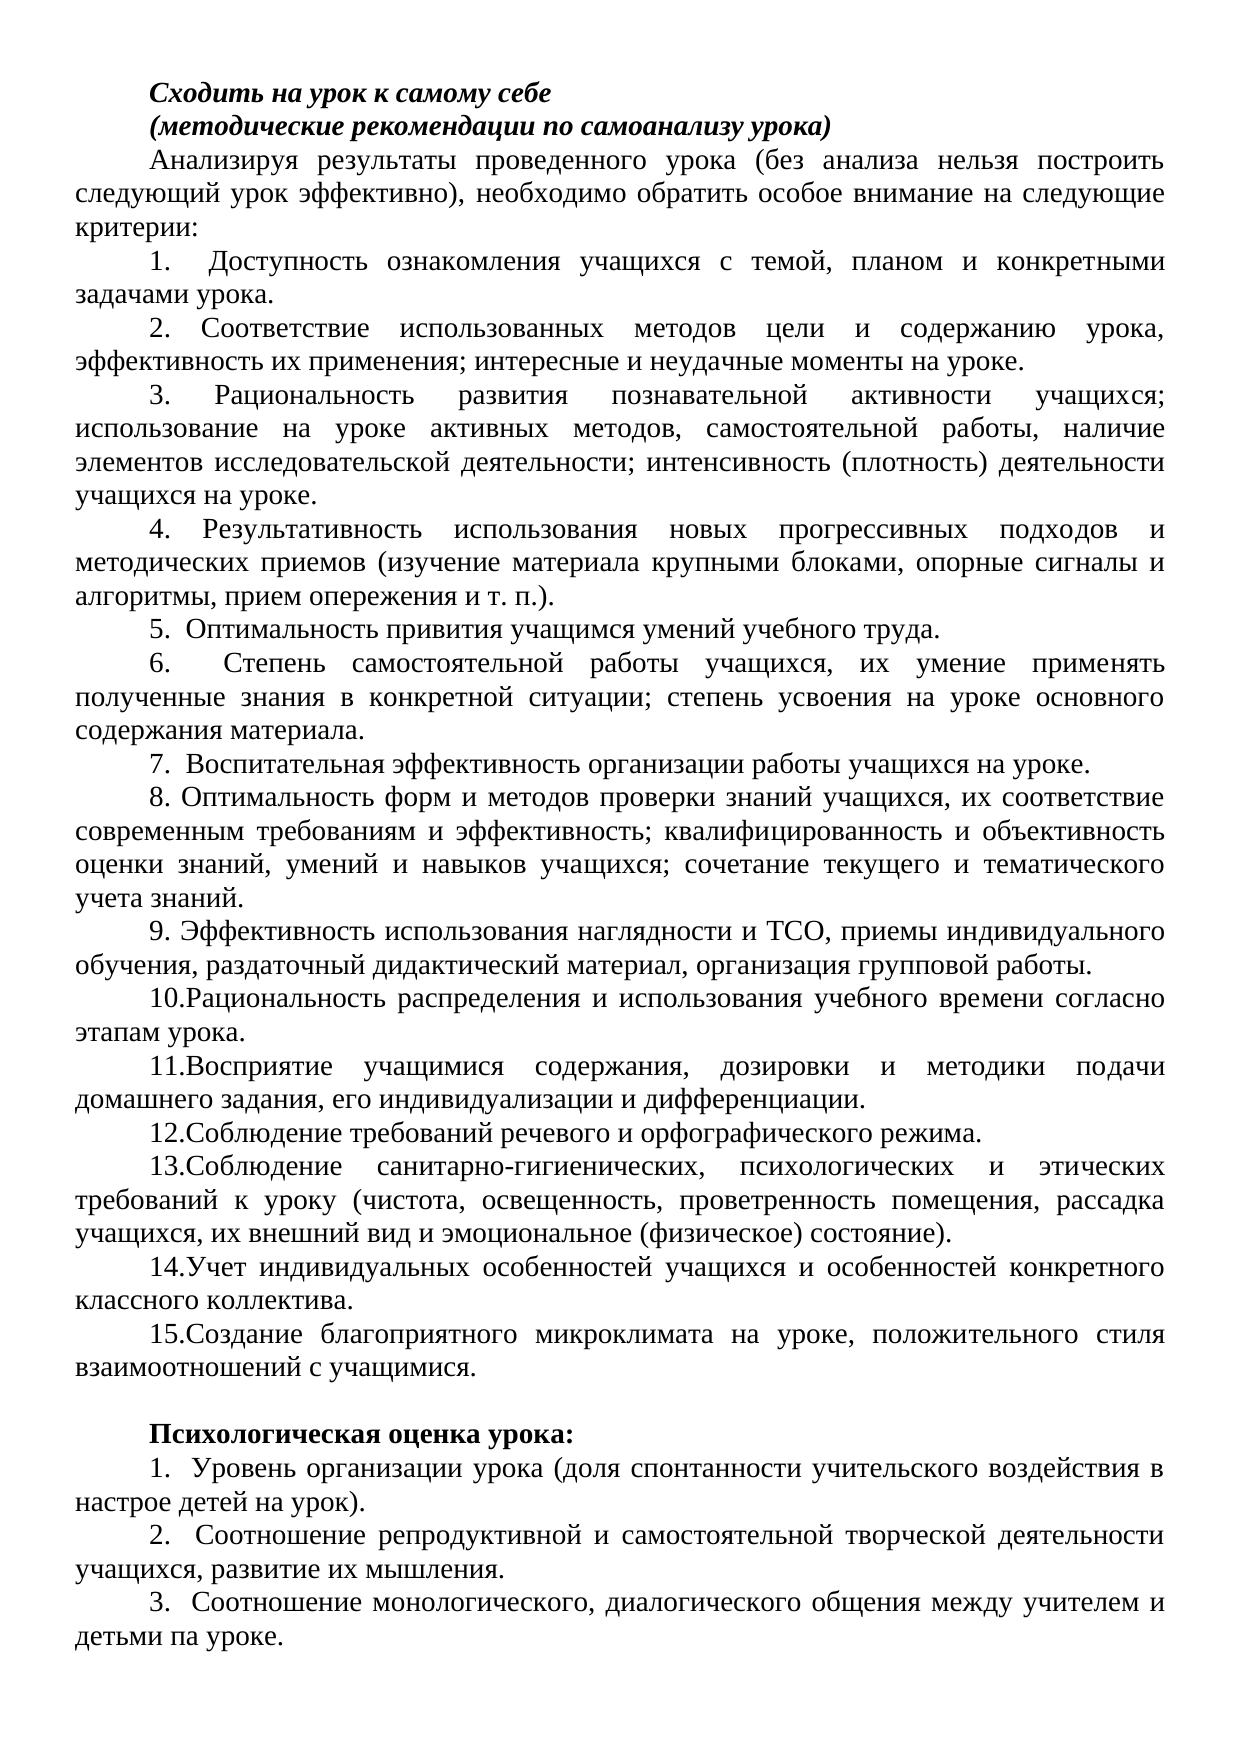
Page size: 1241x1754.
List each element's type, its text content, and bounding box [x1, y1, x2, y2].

text 7. Воспитательная эффективность организации работы учащихся на уроке. [75, 746, 1165, 779]
text 15.Создание благоприятного микроклимата на уроке, положительного стиля взаимоотношений с учащимися. [75, 1316, 1165, 1383]
text Сходить на урок к самому себе [75, 75, 1165, 108]
text (методические рекомендации по самоанализу урока) [75, 108, 1165, 142]
text 14.Учет индивидуальных особенностей учащихся и особенностей конкретного классного коллектива. [75, 1249, 1165, 1316]
text 2. Соотношение репродуктивной и самостоятельной творческой деятельности учащихся, развитие их мышления. [75, 1517, 1165, 1584]
text 3. Рациональность развития познавательной активности учащихся; использование на уроке активных методов, самостоятельной работы, наличие элементов исследовательской деятельности; интенсивность (плотность) деятельности учащихся на уроке. [75, 377, 1165, 511]
text 5. Оптимальность привития учащимся умений учебного труда. [75, 612, 1165, 645]
text 8. Оптимальность форм и методов проверки знаний учащихся, их соответствие современным требованиям и эффективность; квалифицированность и объективность оценки знаний, умений и навыков учащихся; сочетание текущего и тематического учета знаний. [75, 779, 1165, 913]
text 13.Соблюдение санитарно-гигиенических, психологических и этических требований к уроку (чистота, освещенность, проветренность помещения, рассадка учащихся, их внешний вид и эмоциональное (физическое) состояние). [75, 1148, 1165, 1249]
text 6. Степень самостоятельной работы учащихся, их умение применять полученные знания в конкретной ситуации; степень усвоения на уроке основного содержания материала. [75, 645, 1165, 746]
text 1. Уровень организации урока (доля спонтанности учительского воздействия в настрое детей на урок). [75, 1450, 1165, 1517]
text 4. Результативность использования новых прогрессивных подходов и методических приемов (изучение материала крупными блоками, опорные сигналы и алгоритмы, прием опережения и т. п.). [75, 511, 1165, 612]
text 11.Восприятие учащимися содержания, дозировки и методики подачи домашнего задания, его индивидуализации и дифференциации. [75, 1048, 1165, 1115]
text 3. Соотношение монологического, диалогического общения между учителем и детьми па уроке. [75, 1584, 1165, 1651]
text 10.Рациональность распределения и использования учебного времени согласно этапам урока. [75, 981, 1165, 1048]
text Анализируя результаты проведенного урока (без анализа нельзя построить следующий урок эффективно), необходимо обратить особое внимание на следующие критерии: [75, 142, 1165, 243]
text 1. Доступность ознакомления учащихся с темой, планом и конкретными задачами урока. [75, 243, 1165, 310]
text Психологическая оценка урока: [75, 1417, 1165, 1450]
text 9. Эффективность использования наглядности и ТСО, приемы индивидуального обучения, раздаточный дидактический материал, организация групповой работы. [75, 913, 1165, 981]
text 2. Соответствие использованных методов цели и содержанию урока, эффективность их применения; интересные и неудачные моменты на уроке. [75, 310, 1165, 377]
text 12.Соблюдение требований речевого и орфографического режима. [75, 1115, 1165, 1148]
